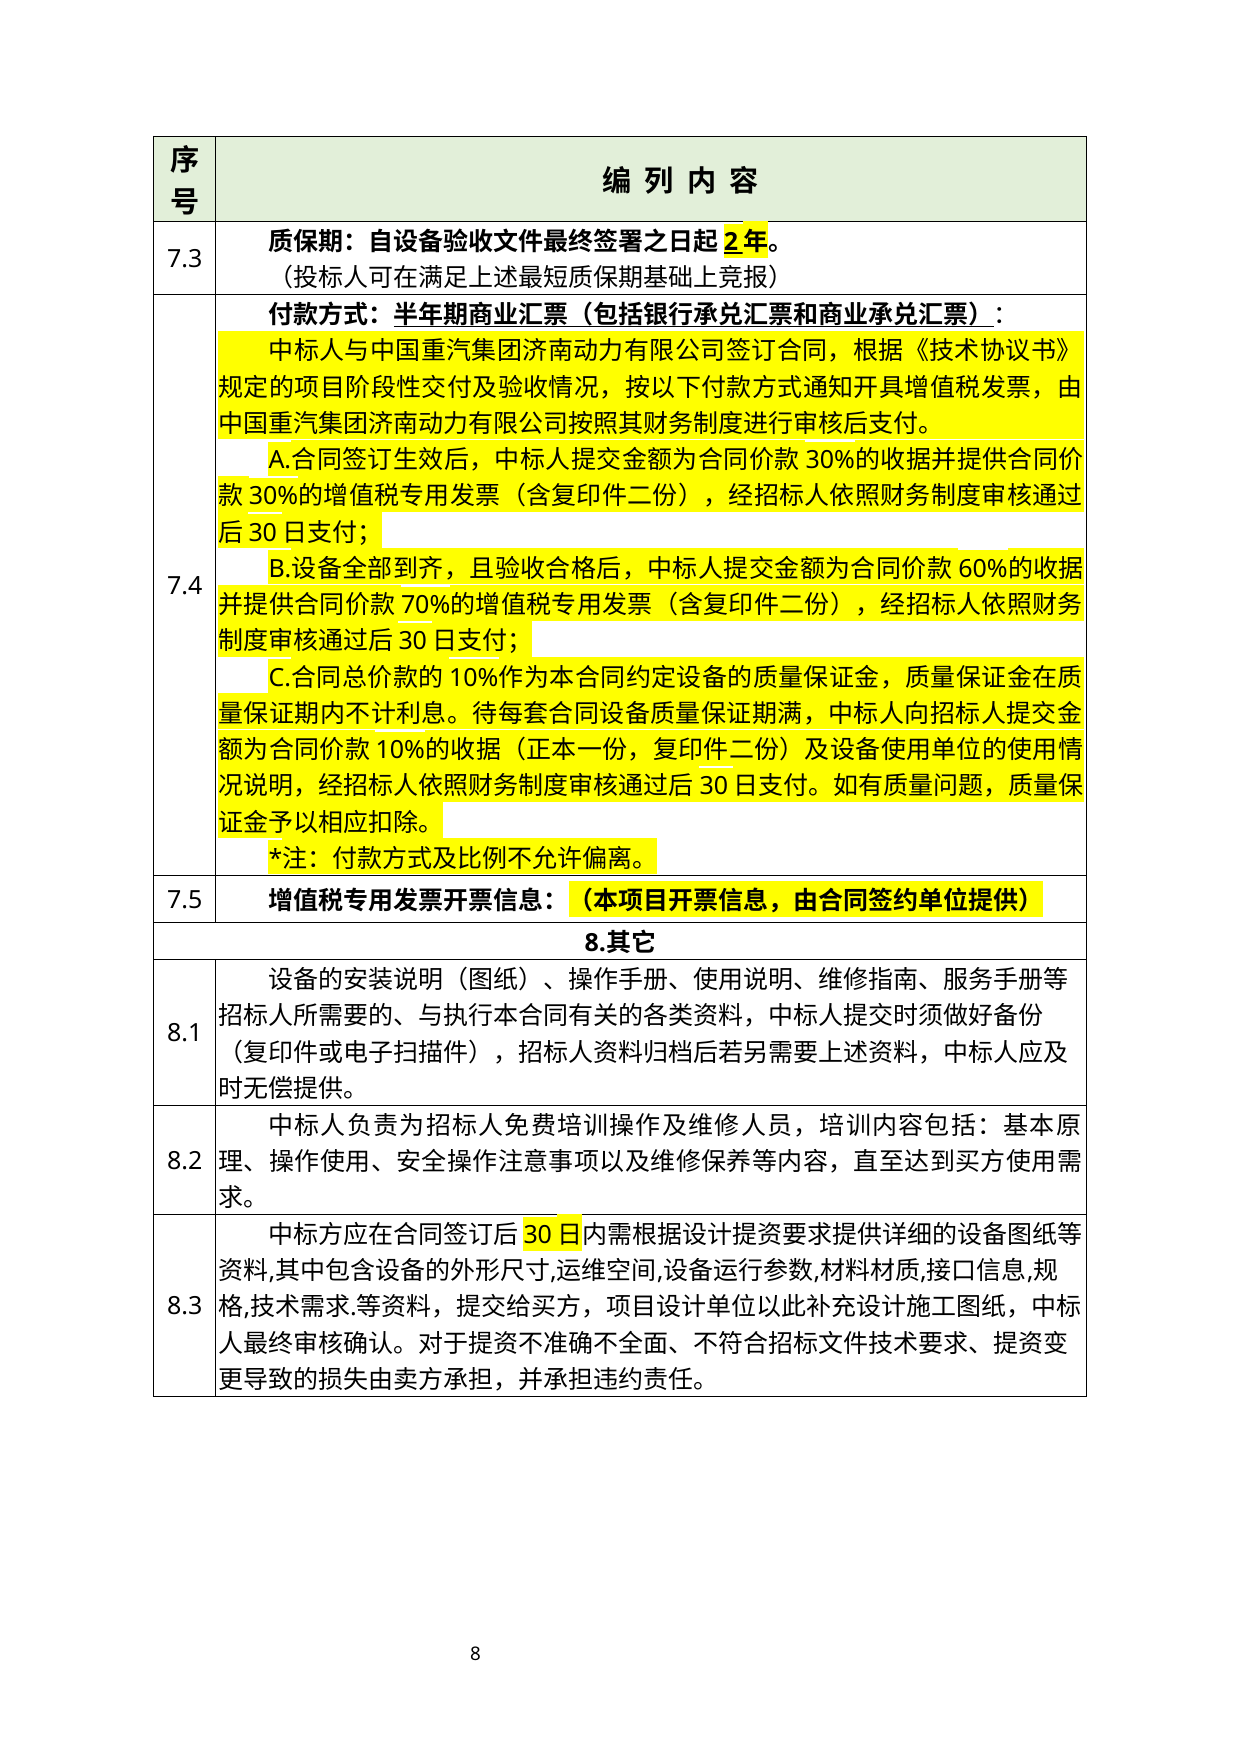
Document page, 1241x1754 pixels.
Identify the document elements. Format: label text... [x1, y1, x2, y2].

table_cell 付款方式：半年期商业汇票（包括银行承兑汇票和商业承兑汇票）： 中标人与中国重汽集团济南动力有限公司签订合同，根据《技术协议书》规定的项目阶段性交付及验收情况，按以下付款方式通知开具增值税发票，由中国重汽集团济南动力有限公司按照其财务制度进行审核后支付。 A.合同签订生效后，中标人提交金额为合同价款30%的收据并提供合同价款30%的增值税专用发票（含复印件二份），经招标人依照财务制度审核通过后30日支付； B.设备全部到齐，且验收合格后，中标人提交金额为合同价款60%的收据并提供合同价款70%的增值税专用发票（含复印件二份），经招标人依照财务制度审核通过后30日支付； C.合同总价款的10%作为本合同约定设备的质量保证金，质量保证金在质量保证期内不计利息。待每套合同设备质量保证期满，中标人向招标人提交金额为合同价款10%的收据（正本一份，复印件二份）及设备使用单位的使用情况说明，经招标人依照财务制度审核通过后30日支付。如有质量问题，质量保证金予以相应扣除。 *注：付款方式及比例不允许偏离。 [216, 295, 1086, 874]
table_cell 8.2 [154, 1106, 215, 1214]
table_cell 中标方应在合同签订后30日内需根据设计提资要求提供详细的设备图纸等资料,其中包含设备的外形尺寸,运维空间,设备运行参数,材料材质,接口信息,规格,技术需求.等资料，提交给买方，项目设计单位以此补充设计施工图纸，中标人最终审核确认。对于提资不准确不全面、不符合招标文件技术要求、提资变更导致的损失由卖方承担，并承担违约责任。 [216, 1215, 1086, 1396]
table_cell 8.1 [154, 960, 215, 1104]
table_cell 增值税专用发票开票信息：（本项目开票信息，由合同签约单位提供） [216, 876, 1086, 922]
table_header 序号 [154, 137, 215, 221]
table_header 编 列 内 容 [216, 137, 1086, 221]
table_cell 7.3 [154, 222, 215, 294]
table_cell 设备的安装说明（图纸）、操作手册、使用说明、维修指南、服务手册等招标人所需要的、与执行本合同有关的各类资料，中标人提交时须做好备份（复印件或电子扫描件），招标人资料归档后若另需要上述资料，中标人应及时无偿提供。 [216, 960, 1086, 1104]
table_cell 7.5 [154, 876, 215, 922]
table_cell 质保期：自设备验收文件最终签署之日起2年。 （投标人可在满足上述最短质保期基础上竞报） [216, 222, 1086, 294]
table_cell 8.3 [154, 1215, 215, 1396]
table_cell 7.4 [154, 295, 215, 874]
table_cell 8.其它 [154, 923, 1086, 959]
table_cell 中标人负责为招标人免费培训操作及维修人员，培训内容包括：基本原理、操作使用、安全操作注意事项以及维修保养等内容，直至达到买方使用需求。 [216, 1106, 1086, 1214]
